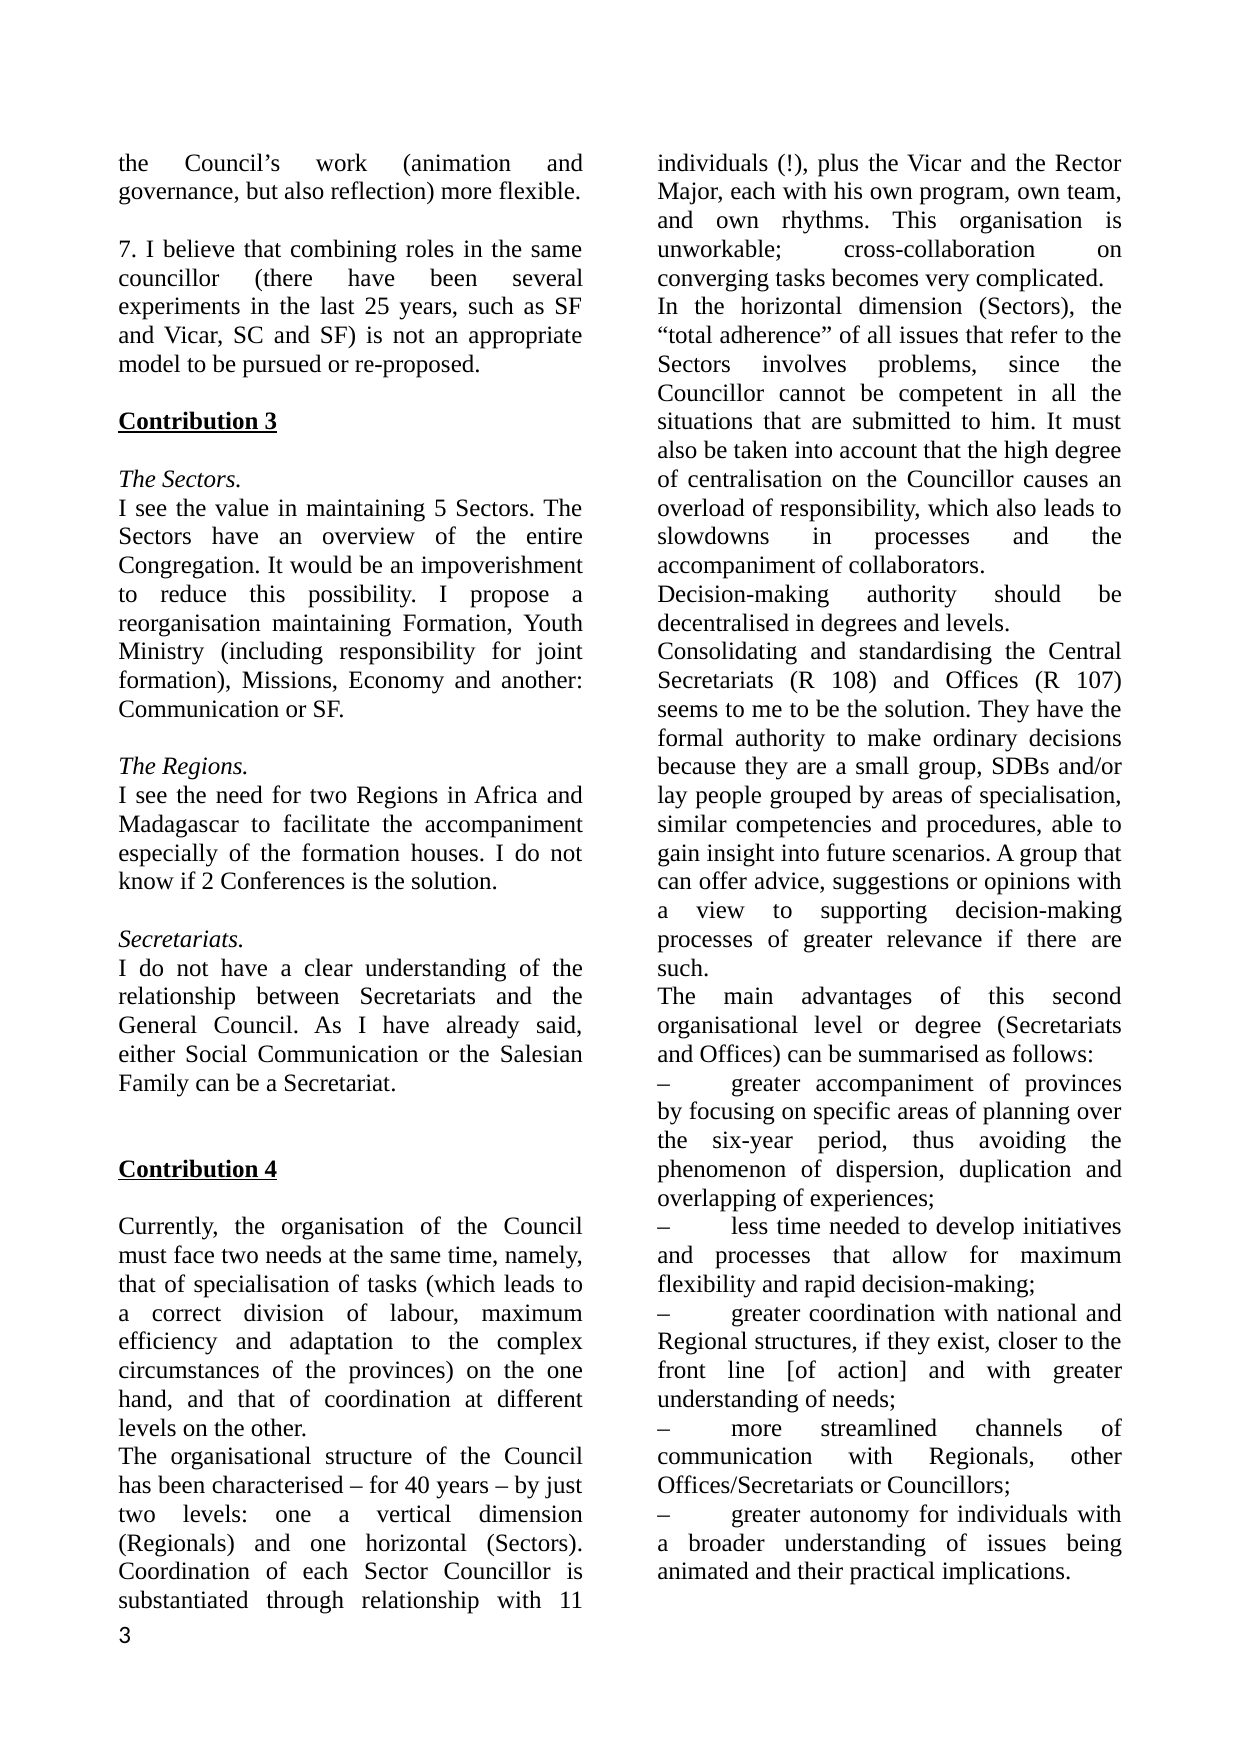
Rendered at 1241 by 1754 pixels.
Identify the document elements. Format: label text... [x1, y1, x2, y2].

text I see the need for two Regions in Africa and Madagascar to facilitate the accompaniment especially of the formation houses. I do not know if 2 Conferences is the solution. [118, 780, 583, 895]
text Consolidating and standardising the Central Secretariats (R 108) and Offices (R 107) seems to me to be the solution. They have the formal authority to make ordinary decisions because they are a small group, SDBs and/or lay people grouped by areas of specialisation, similar competencies and procedures, able to gain insight into future scenarios. A group that can offer advice, suggestions or opinions with a view to supporting decision-making processes of greater relevance if there are such. [657, 636, 1122, 981]
text The organisational structure of the Council has been characterised – for 40 years – by just two levels: one a vertical dimension (Regionals) and one horizontal (Sectors). Coordination of each Sector Councillor is substantiated through relationship with 11 individuals (!), plus the Vicar and the Rector Major, each with his own program, own team, and own rhythms. This organisation is unworkable; cross-collaboration on converging tasks becomes very complicated. [657, 148, 1122, 291]
text – more streamlined channels of communication with Regionals, other Offices/Secretariats or Councillors; [657, 1413, 1122, 1499]
text 7. I believe that combining roles in the same councillor (there have been several experiments in the last 25 years, such as SF and Vicar, SC and SF) is not an appropriate model to be pursued or re-proposed. [118, 234, 583, 378]
text In the horizontal dimension (Sectors), the “total adherence” of all issues that refer to the Sectors involves problems, since the Councillor cannot be competent in all the situations that are submitted to him. It must also be taken into account that the high degree of centralisation on the Councillor causes an overload of responsibility, which also leads to slowdowns in processes and the accompaniment of collaborators. [657, 291, 1122, 579]
text – greater coordination with national and Regional structures, if they exist, closer to the front line [of action] and with greater understanding of needs; [657, 1298, 1122, 1413]
text – greater accompaniment of provinces by focusing on specific areas of planning over the six-year period, thus avoiding the phenomenon of dispersion, duplication and overlapping of experiences; [657, 1068, 1122, 1211]
text Secretariats. [118, 924, 583, 953]
text – greater autonomy for individuals with a broader understanding of issues being animated and their practical implications. [657, 1499, 1122, 1585]
text The organisational structure of the Council has been characterised – for 40 years – by just two levels: one a vertical dimension (Regionals) and one horizontal (Sectors). Coordination of each Sector Councillor is substantiated through relationship with 11 individuals (!), plus the Vicar and the Rector Major, each with his own program, own team, and own rhythms. This organisation is unworkable; cross-collaboration on converging tasks becomes very complicated. [118, 1441, 583, 1614]
text Contribution 4 [118, 1154, 583, 1183]
text The Sectors. [118, 464, 583, 493]
text Decision-making authority should be decentralised in degrees and levels. [657, 579, 1122, 636]
text Contribution 3 [118, 406, 583, 435]
text – less time needed to develop initiatives and processes that allow for maximum flexibility and rapid decision-making; [657, 1211, 1122, 1298]
text I see the value in maintaining 5 Sectors. The Sectors have an overview of the entire Congregation. It would be an impoverishment to reduce this possibility. I propose a reorganisation maintaining Formation, Youth Ministry (including responsibility for joint formation), Missions, Economy and another: Communication or SF. [118, 493, 583, 723]
text The Regions. [118, 751, 583, 780]
text Currently, the organisation of the Council must face two needs at the same time, namely, that of specialisation of tasks (which leads to a correct division of labour, maximum efficiency and adaptation to the complex circumstances of the provinces) on the one hand, and that of coordination at different levels on the other. [118, 1211, 583, 1441]
text I do not have a clear understanding of the relationship between Secretariats and the General Council. As I have already said, either Social Communication or the Salesian Family can be a Secretariat. [118, 953, 583, 1096]
text The main advantages of this second organisational level or degree (Secretariats and Offices) can be summarised as follows: [657, 981, 1122, 1068]
